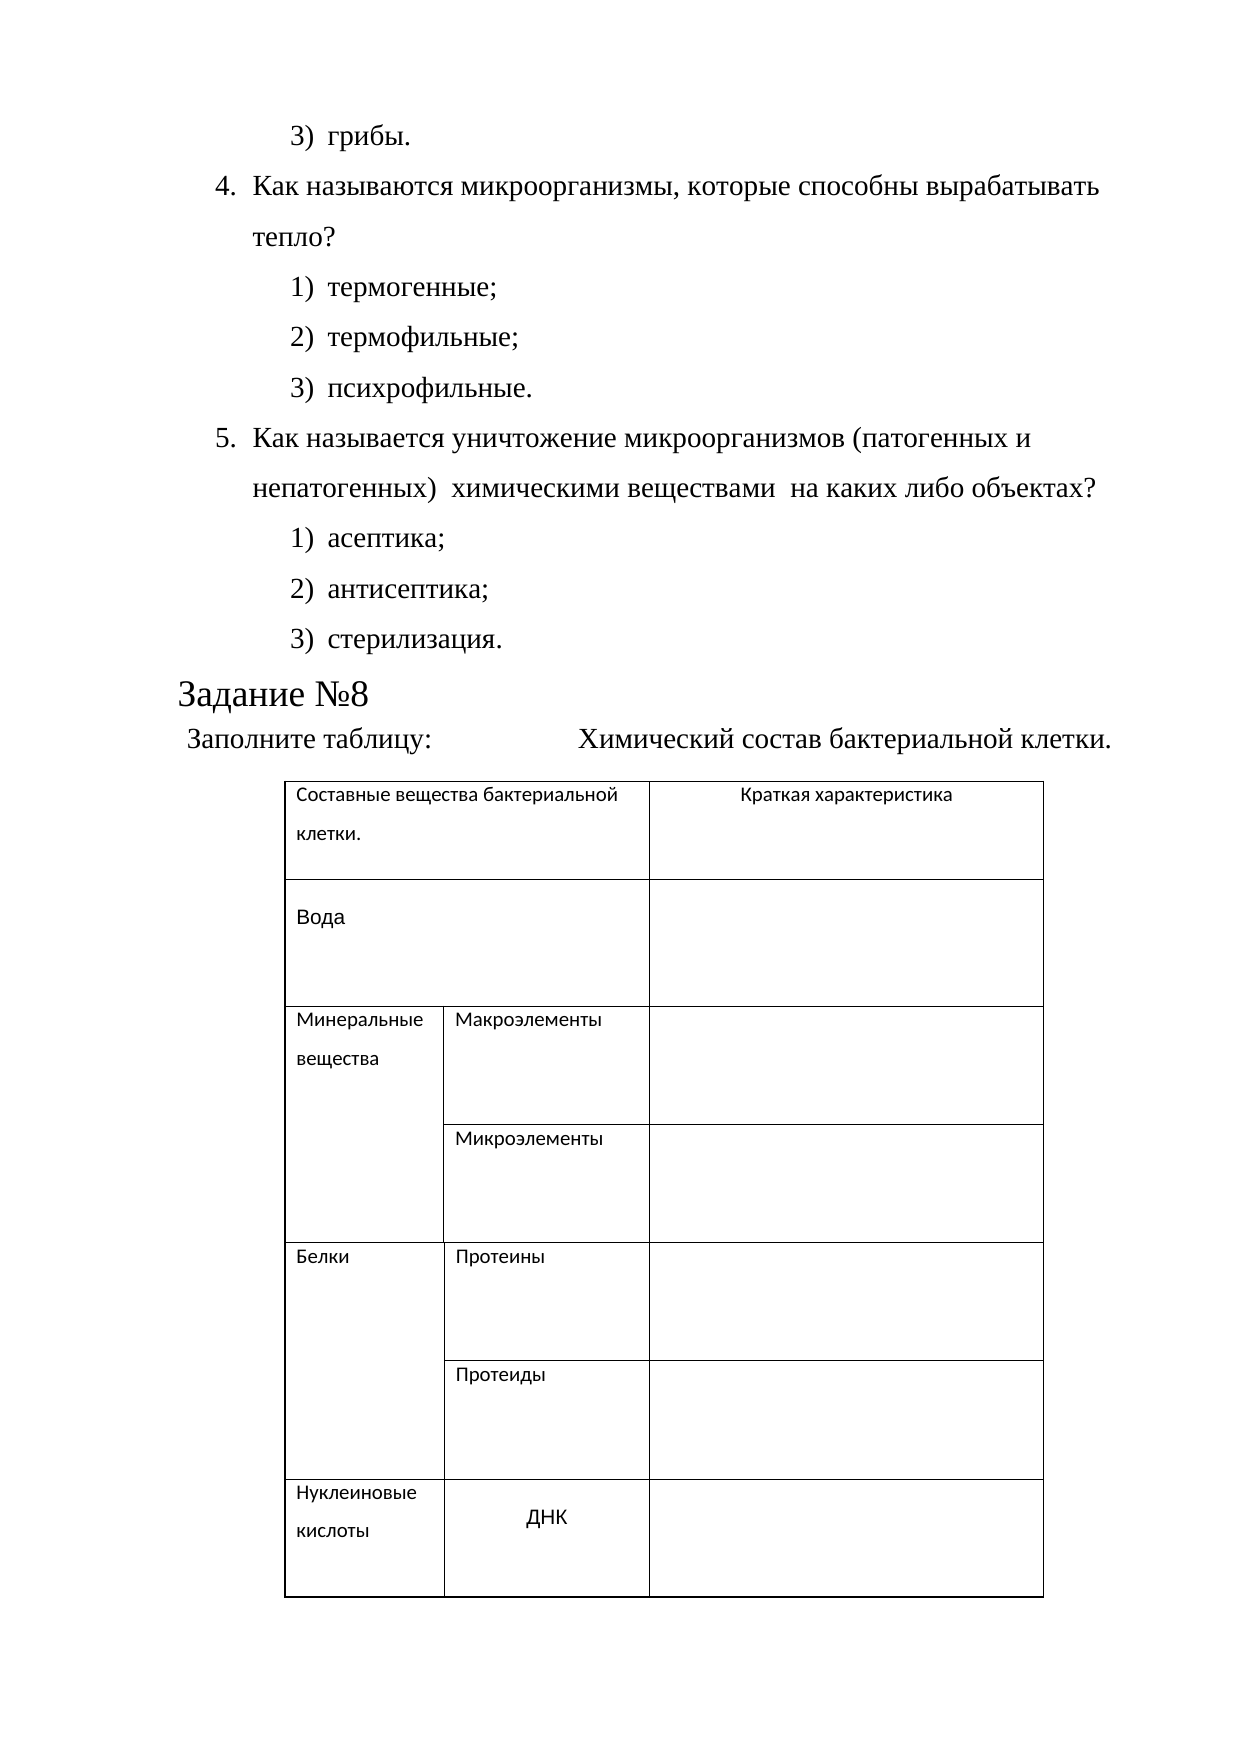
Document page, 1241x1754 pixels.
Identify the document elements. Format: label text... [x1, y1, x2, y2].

table_cell Протеины [445, 1243, 649, 1360]
list стерилизация. [290, 621, 1152, 655]
table_cell Нуклеиновые кислоты [286, 1480, 444, 1596]
table_cell Белки [286, 1243, 444, 1478]
text Задание №8 [177, 672, 1152, 715]
list Как называются микроорганизмы, которые способны вырабатывать тепло? [215, 168, 1152, 252]
table_cell Макроэлементы [444, 1007, 649, 1124]
table_cell [650, 880, 1043, 1006]
list термогенные; [290, 269, 1152, 303]
table_cell [650, 1480, 1043, 1596]
table_cell [650, 1007, 1043, 1124]
table_cell Микроэлементы [444, 1125, 649, 1242]
table_cell Минеральные вещества [286, 1007, 443, 1242]
table_cell [650, 1125, 1043, 1242]
list асептика; [290, 521, 1152, 554]
table_cell ДНК [445, 1480, 649, 1596]
table_cell [650, 1361, 1043, 1478]
list грибы. [290, 118, 1152, 152]
list Как называется уничтожение микроорганизмов (патогенных и непатогенных) химическими веществами на каких либо объектах? [215, 420, 1152, 504]
table_header Краткая характеристика [650, 782, 1043, 879]
list психрофильные. [290, 370, 1152, 403]
table_cell Вода [286, 880, 649, 1006]
table_cell [650, 1243, 1043, 1360]
table_header Составные вещества бактериальной клетки. [286, 782, 649, 879]
table_cell Протеиды [445, 1361, 649, 1478]
list термофильные; [290, 319, 1152, 353]
list антисептика; [290, 571, 1152, 604]
text Заполните таблицу: Химический состав бактериальной клетки. [177, 721, 1152, 755]
